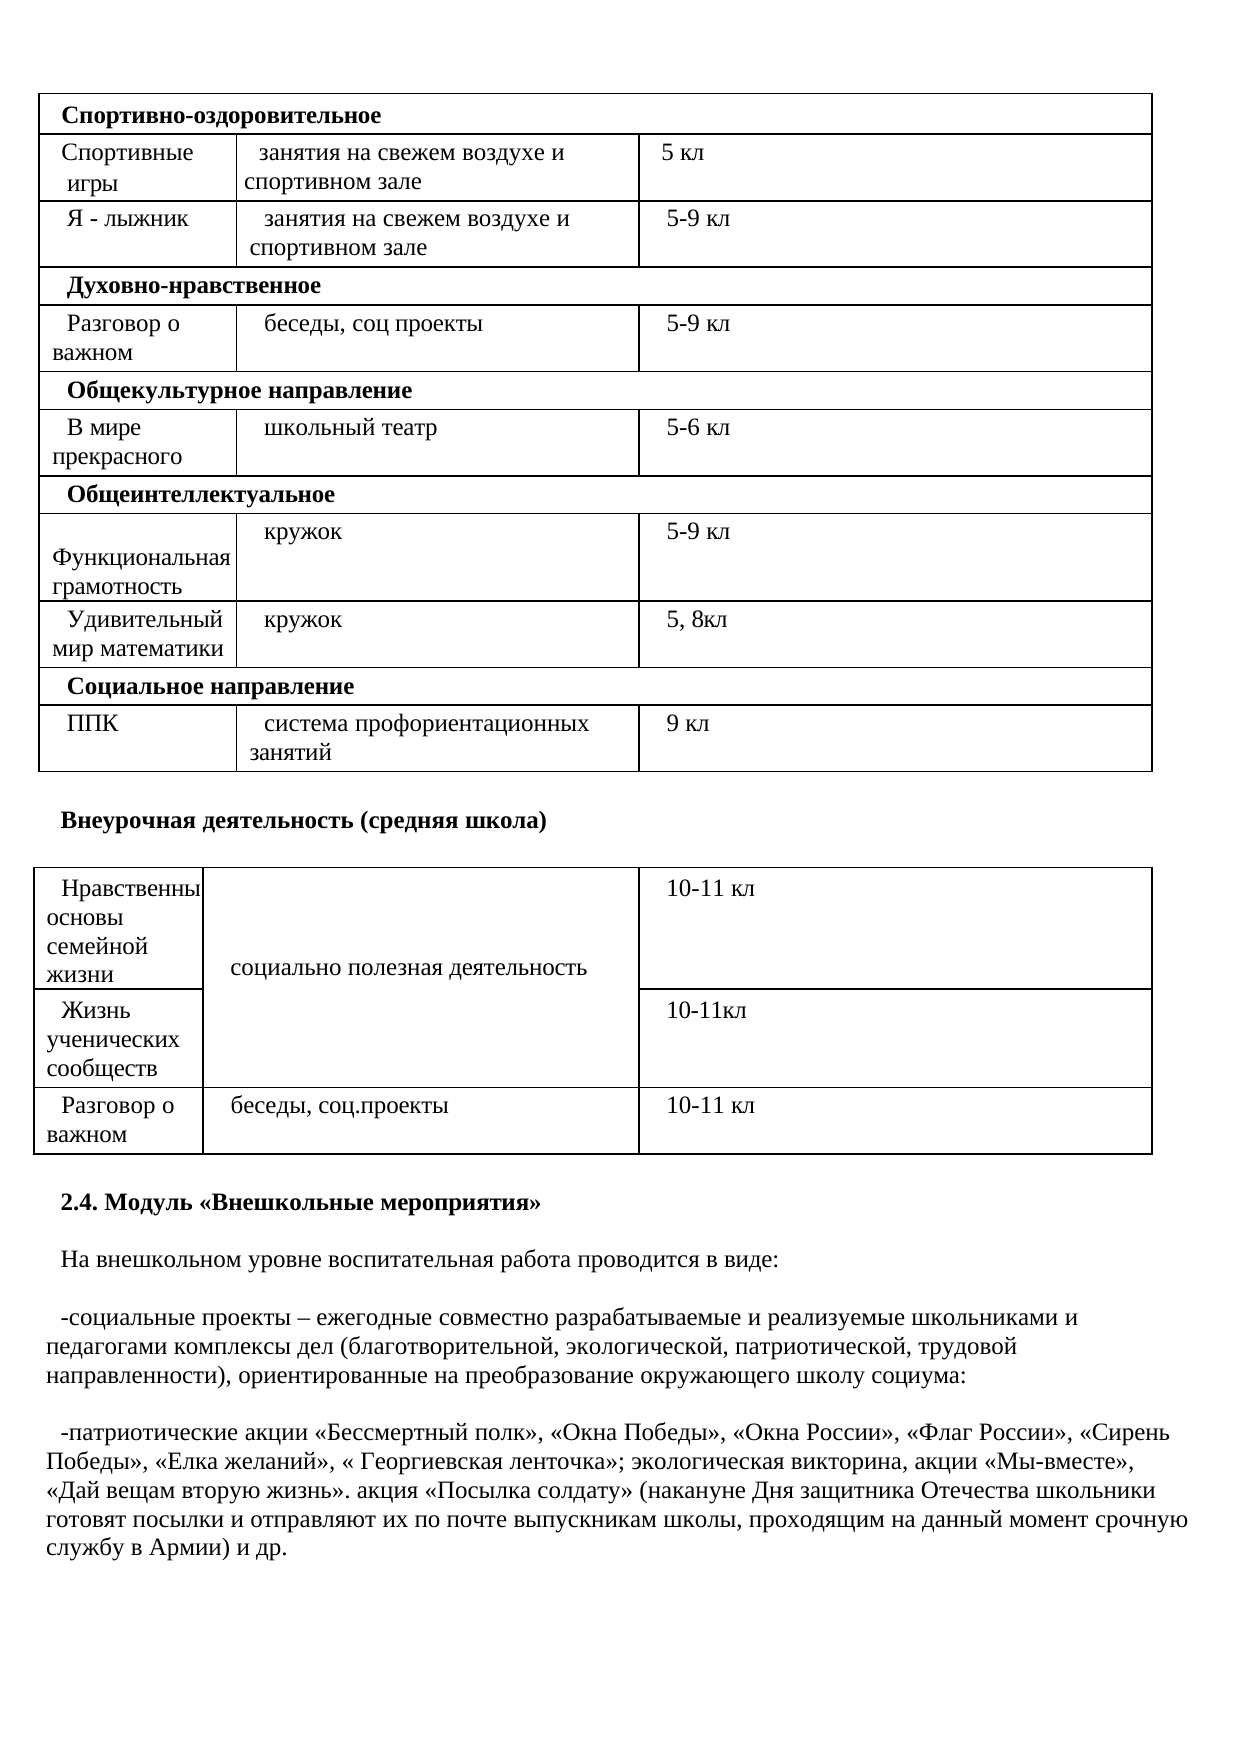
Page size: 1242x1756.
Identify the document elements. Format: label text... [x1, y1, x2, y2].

table_cell 10-11 кл [640, 1088, 1151, 1153]
table_cell кружок [237, 514, 638, 600]
text Внеурочная деятельность (средняя школа) [60, 805, 1197, 834]
text На внешкольном уровне воспитательная работа проводится в виде: [60, 1244, 1197, 1273]
table_cell занятия на свежем воздухе и спортивном зале [237, 202, 638, 266]
table_cell беседы, соц проекты [237, 306, 638, 371]
table_cell занятия на свежем воздухе и спортивном зале [237, 135, 638, 200]
table_header Спортивно-оздоровительное [40, 94, 1151, 133]
text -патриотические акции «Бессмертный полк», «Окна Победы», «Окна России», «Флаг России», «Сирень Победы», «Елка желаний», « Георгиевская ленточка»; экологическая викторина, акции «Мы-вместе», [46, 1417, 1197, 1475]
table_cell Удивительный мир математики [40, 602, 236, 667]
table_cell 5-9 кл [640, 514, 1151, 600]
table_cell ППК [40, 706, 236, 771]
text направленности), ориентированные на преобразование окружающего школу социума: [46, 1360, 1197, 1388]
table_cell 5-9 кл [640, 306, 1151, 371]
table_cell Спортивные игры [40, 135, 236, 200]
table_cell 9 кл [640, 706, 1151, 771]
table_header Нравственны основы семейной жизни [35, 868, 202, 988]
table_cell 5-9 кл [640, 202, 1151, 266]
table_cell Я - лыжник [40, 202, 236, 266]
table_cell школьный театр [237, 410, 638, 475]
table_cell 5-6 кл [640, 410, 1151, 475]
text «Дай вещам вторую жизнь». акция «Посылка солдату» (накануне Дня защитника Отечества школьники готовят посылки и отправляют их по почте выпускникам школы, проходящим на данный момент срочную службу в Армии) и др. [46, 1475, 1197, 1561]
table_cell Разговор о важном [40, 306, 236, 371]
table_cell Общекультурное направление [40, 372, 1151, 408]
table_cell Духовно-нравственное [40, 268, 1151, 304]
table_cell Функциональная грамотность [40, 514, 236, 600]
text -социальные проекты – ежегодные совместно разрабатываемые и реализуемые школьниками и педагогами комплексы дел (благотворительной, экологической, патриотической, трудовой [46, 1302, 1129, 1360]
table_cell 5 кл [640, 135, 1151, 200]
list Модуль «Внешкольные мероприятия» [60, 1187, 1197, 1216]
table_header 10-11 кл [640, 868, 1151, 988]
table_cell Социальное направление [40, 668, 1151, 704]
table_header социально полезная деятельность [204, 868, 638, 1087]
table_cell 5, 8кл [640, 602, 1151, 667]
table_cell В мире прекрасного [40, 410, 236, 475]
table_cell кружок [237, 602, 638, 667]
table_cell Разговор о важном [35, 1088, 202, 1153]
table_cell система профориентационных занятий [237, 706, 638, 771]
table_cell Жизнь ученических сообществ [35, 990, 202, 1087]
table_cell беседы, соц.проекты [204, 1088, 638, 1153]
table_cell 10-11кл [640, 990, 1151, 1087]
table_cell Общеинтеллектуальное [40, 477, 1151, 512]
